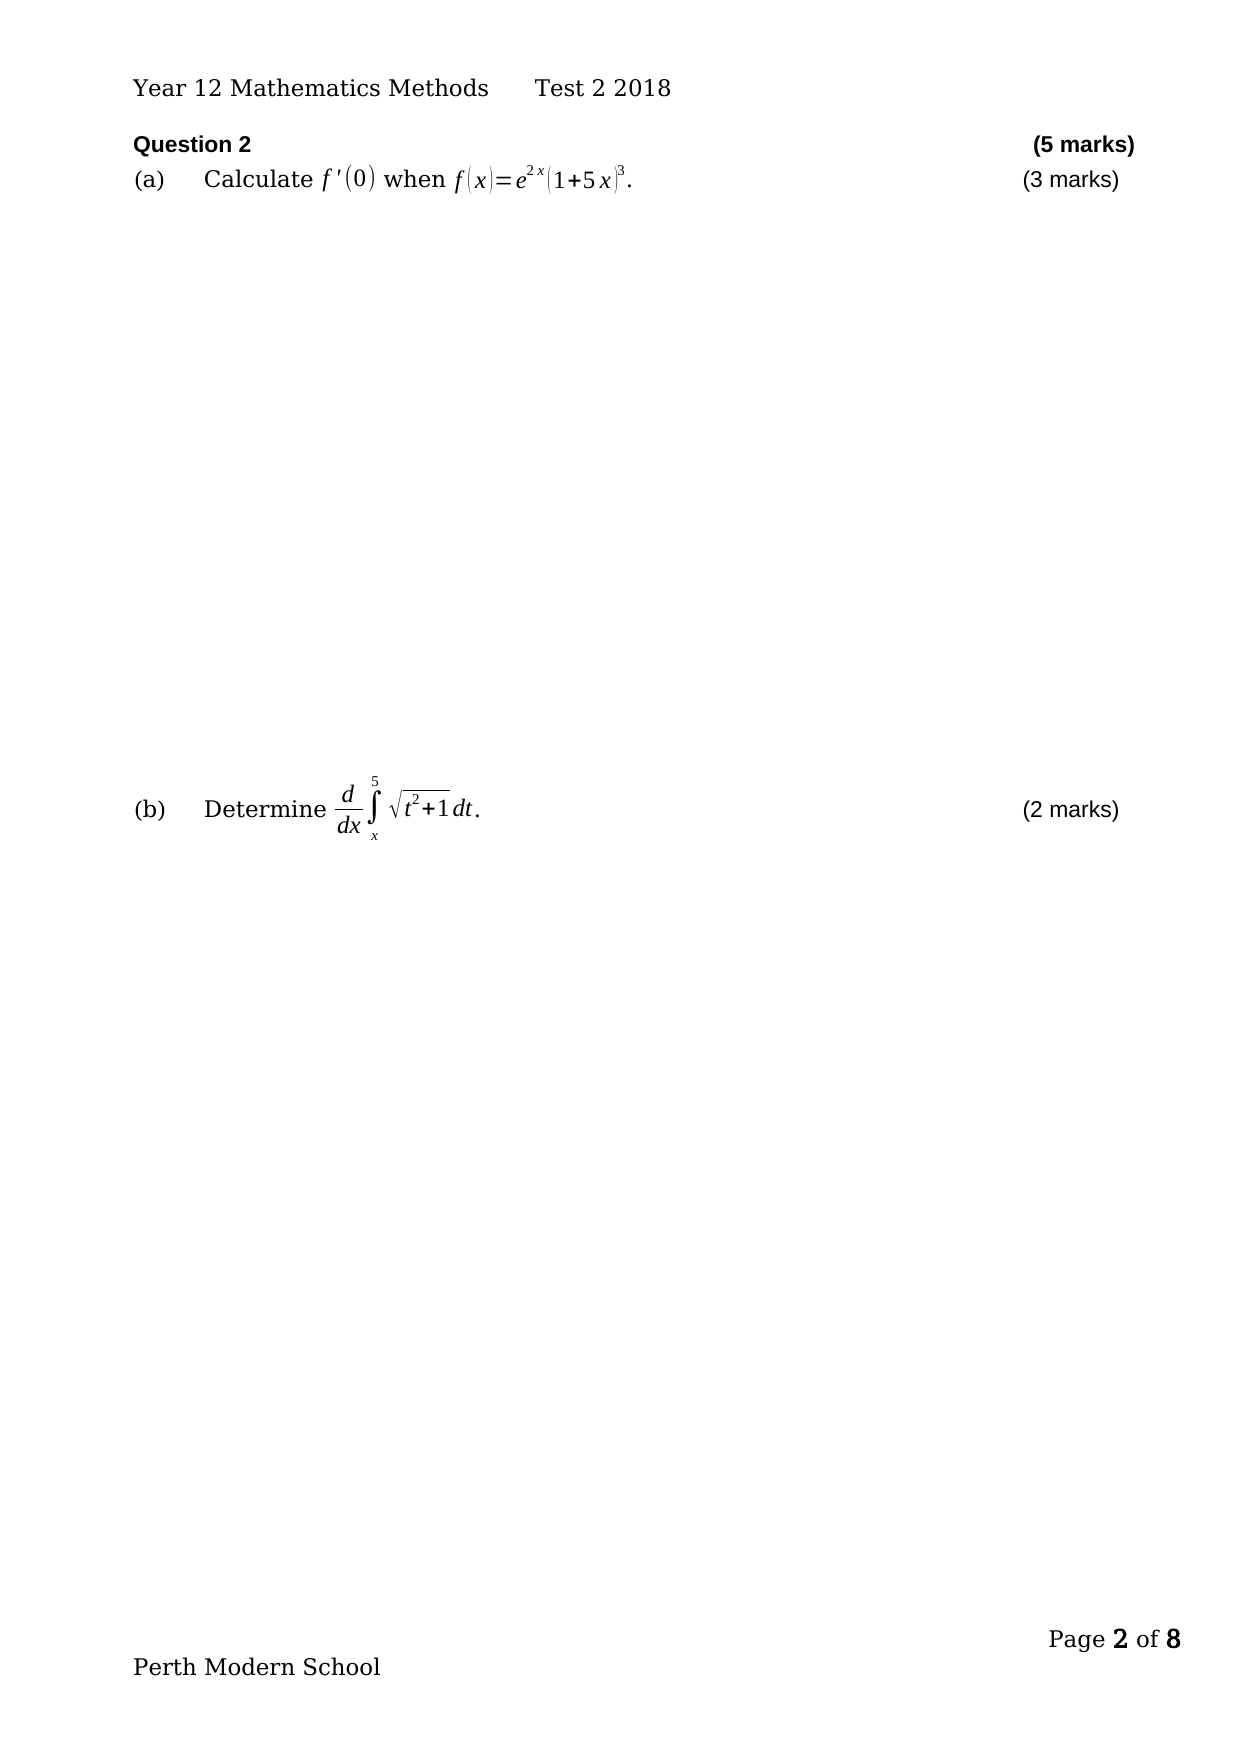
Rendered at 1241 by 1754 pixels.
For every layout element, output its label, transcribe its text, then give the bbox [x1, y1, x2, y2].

text Question 2 (5 marks) [133, 131, 1181, 158]
text (a) Calculate when . (3 marks) [133, 162, 1181, 195]
text (b) Determine . (2 marks) [133, 773, 1181, 843]
